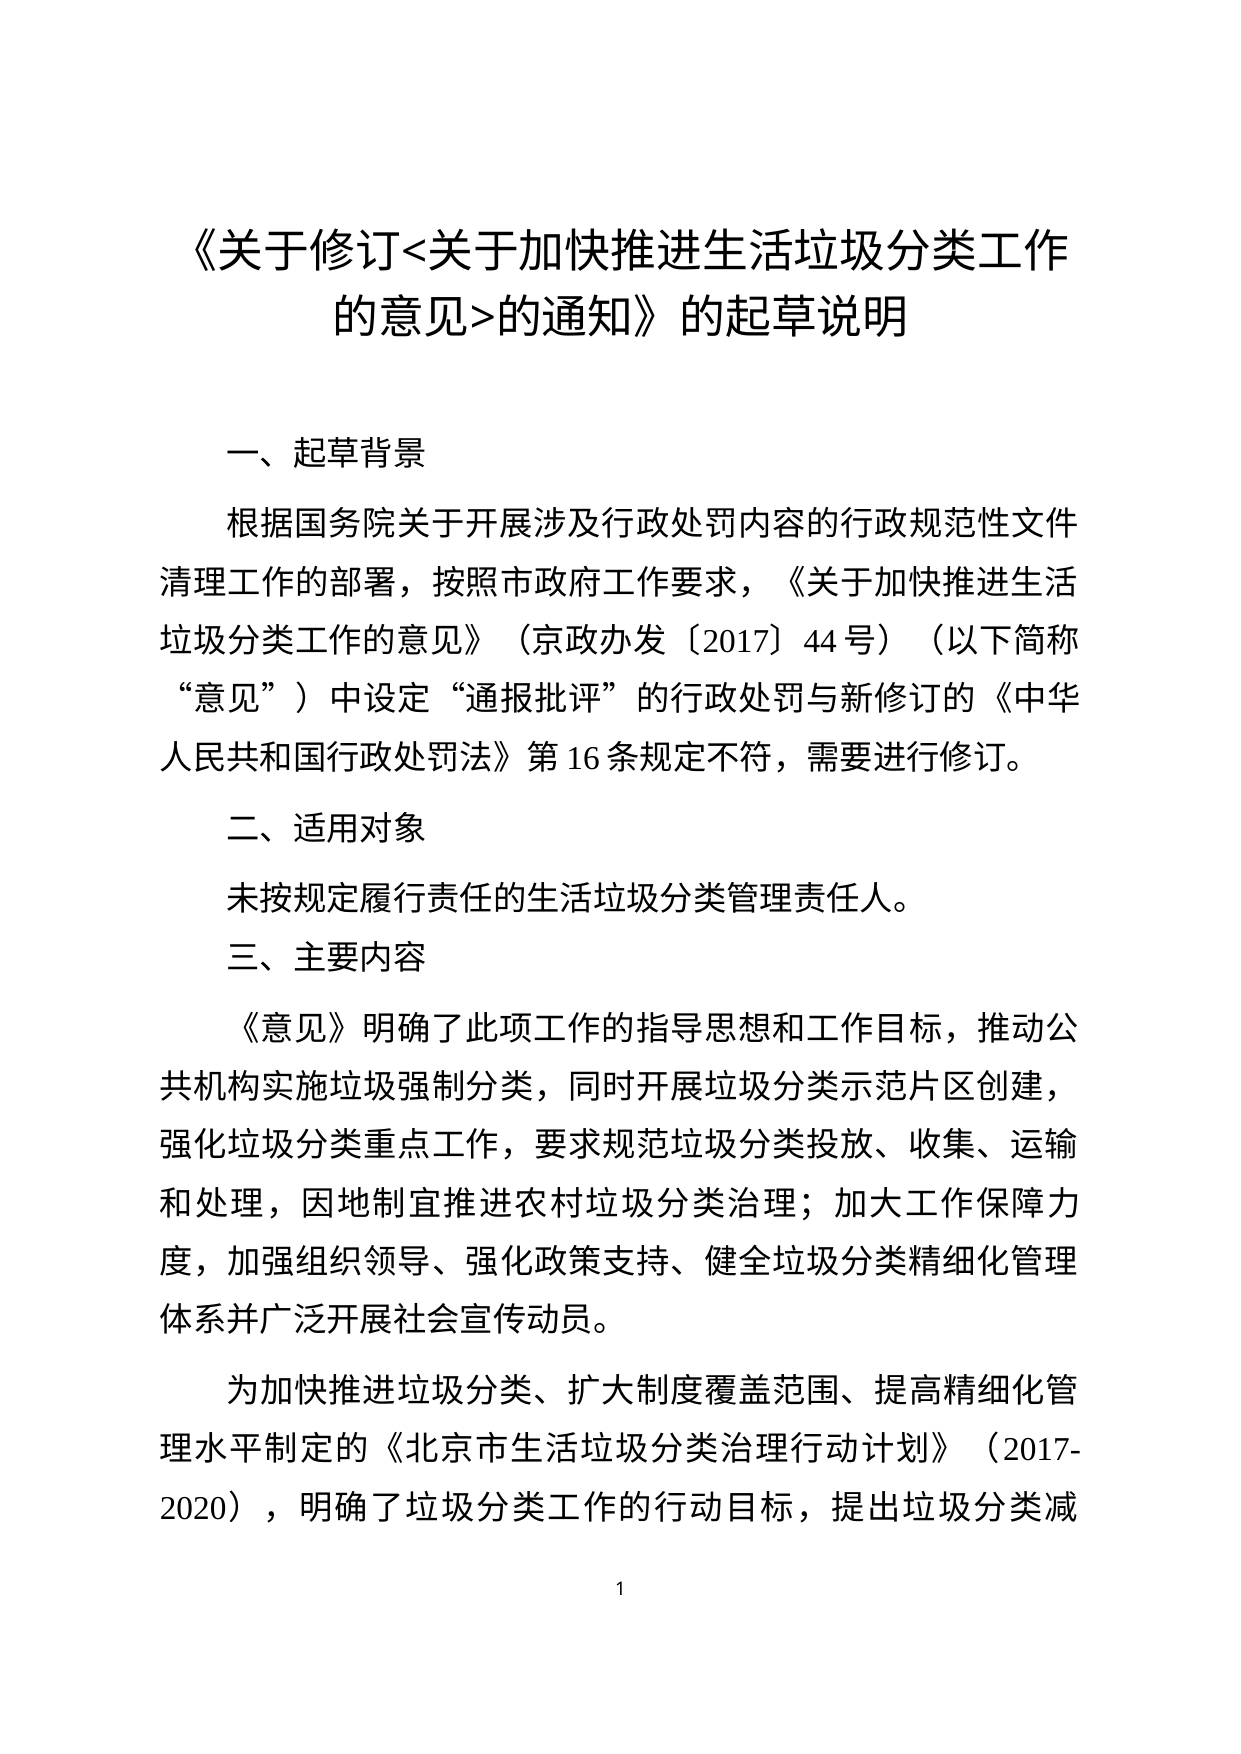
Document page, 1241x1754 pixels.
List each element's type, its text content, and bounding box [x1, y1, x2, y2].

text 二、适用对象 [159, 793, 1081, 852]
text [159, 1356, 1081, 1531]
text 一、起草背景 [159, 418, 1081, 477]
text 《关于修订<关于加快推进生活垃圾分类工作的意见>的通知》的起草说明 [159, 214, 1081, 347]
text 未按规定履行责任的生活垃圾分类管理责任人。 [159, 864, 1081, 922]
text 根据国务院关于开展涉及行政处罚内容的行政规范性文件清理工作的部署，按照市政府工作要求，《关于加快推进生活垃圾分类工作的意见》（京政办发〔2017〕44号）（以下简称“意见”）中设定“通报批评”的行政处罚与新修订的《中华人民共和国行政处罚法》第16条规定不符，需要进行修订。 [159, 489, 1081, 781]
text 三、主要内容 [159, 922, 1081, 981]
text 《意见》明确了此项工作的指导思想和工作目标，推动公共机构实施垃圾强制分类，同时开展垃圾分类示范片区创建，强化垃圾分类重点工作，要求规范垃圾分类投放、收集、运输和处理，因地制宜推进农村垃圾分类治理；加大工作保障力度，加强组织领导、强化政策支持、健全垃圾分类精细化管理体系并广泛开展社会宣传动员。 [159, 993, 1081, 1343]
